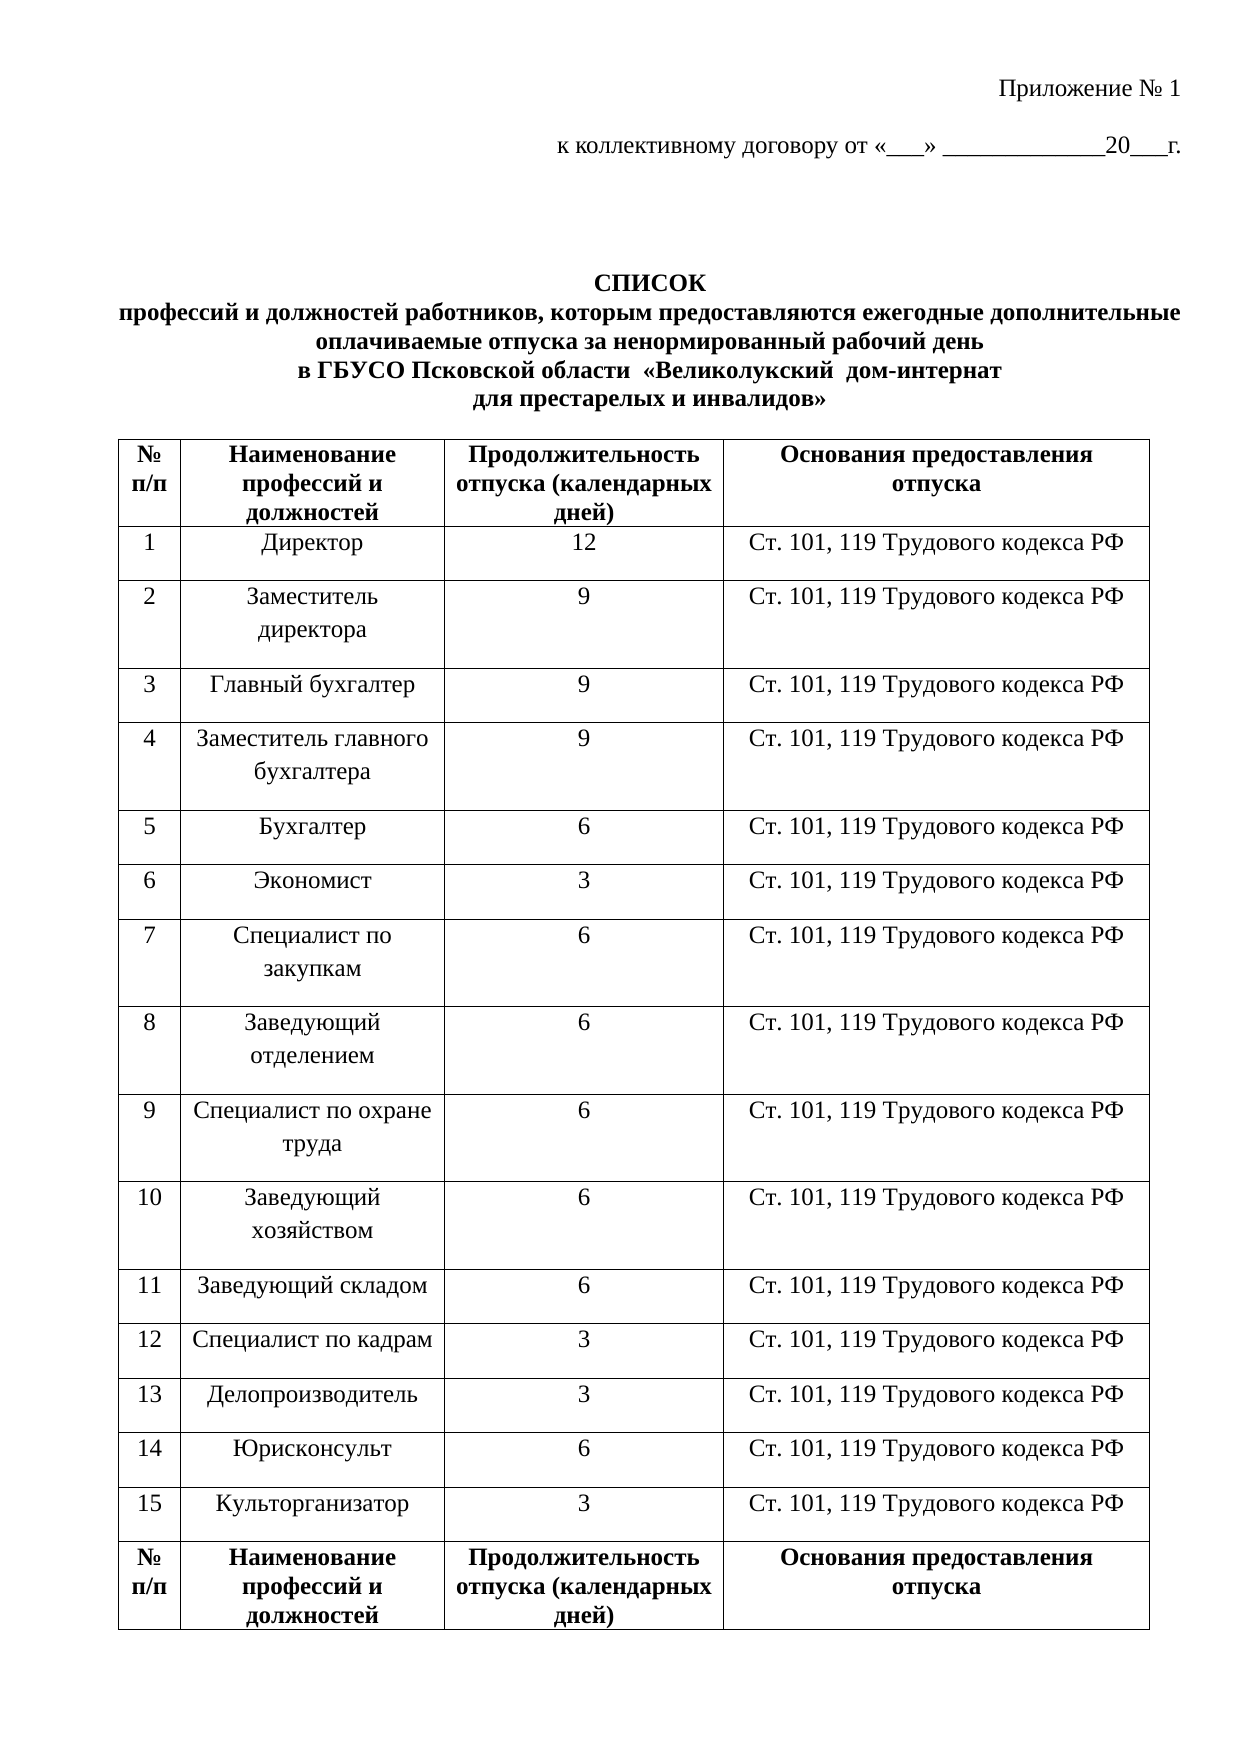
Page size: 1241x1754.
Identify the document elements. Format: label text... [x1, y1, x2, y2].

table_cell 9 [445, 723, 723, 810]
table_cell 9 [445, 669, 723, 722]
table_cell 3 [119, 669, 180, 722]
table_cell Главный бухгалтер [181, 669, 444, 722]
table_cell Ст. 101, 119 Трудового кодекса РФ [724, 1433, 1149, 1487]
table_header № п/п [119, 440, 180, 526]
table_cell Заведующий хозяйством [181, 1182, 444, 1269]
table_cell Заведующий отделением [181, 1007, 444, 1094]
table_cell Специалист по закупкам [181, 920, 444, 1006]
table_cell Ст. 101, 119 Трудового кодекса РФ [724, 527, 1149, 580]
table_cell Ст. 101, 119 Трудового кодекса РФ [724, 865, 1149, 919]
table_cell Ст. 101, 119 Трудового кодекса РФ [724, 1324, 1149, 1378]
table_cell Директор [181, 527, 444, 580]
table_cell 6 [445, 1007, 723, 1094]
table_cell 8 [119, 1007, 180, 1094]
table_cell Ст. 101, 119 Трудового кодекса РФ [724, 669, 1149, 722]
table_cell Ст. 101, 119 Трудового кодекса РФ [724, 1007, 1149, 1094]
table_cell 6 [445, 1182, 723, 1269]
text в ГБУСО Псковской области «Великолукский дом-интернат [118, 355, 1181, 383]
table_cell Ст. 101, 119 Трудового кодекса РФ [724, 1270, 1149, 1323]
table_cell Заместитель директора [181, 581, 444, 668]
text к коллективному договору от «___» _____________20___г. [118, 131, 1181, 159]
table_cell 13 [119, 1379, 180, 1432]
table_cell Ст. 101, 119 Трудового кодекса РФ [724, 920, 1149, 1006]
table_cell 11 [119, 1270, 180, 1323]
table_cell 3 [445, 1379, 723, 1432]
table_cell 12 [119, 1324, 180, 1378]
table_header Основания предоставления отпуска [724, 440, 1149, 526]
table_cell 6 [119, 865, 180, 919]
text СПИСОК [118, 268, 1181, 297]
table_cell 9 [445, 581, 723, 668]
table_header Наименование профессий и должностей [181, 440, 444, 526]
table_cell 5 [119, 811, 180, 864]
table_cell Ст. 101, 119 Трудового кодекса РФ [724, 1488, 1149, 1541]
table_cell 6 [445, 1270, 723, 1323]
table_cell 2 [119, 581, 180, 668]
table_cell 12 [445, 527, 723, 580]
table_cell № п/п [119, 1542, 180, 1628]
table_cell Культорганизатор [181, 1488, 444, 1541]
table_cell Юрисконсульт [181, 1433, 444, 1487]
table_cell Продолжительность отпуска (календарных дней) [445, 1542, 723, 1628]
table_cell 6 [445, 1433, 723, 1487]
table_cell Экономист [181, 865, 444, 919]
table_cell 3 [445, 1324, 723, 1378]
table_cell Ст. 101, 119 Трудового кодекса РФ [724, 723, 1149, 810]
text профессий и должностей работников, которым предоставляются ежегодные дополнительные оплачиваемые отпуска за ненормированный рабочий день [118, 297, 1181, 355]
table_cell Заведующий складом [181, 1270, 444, 1323]
text Приложение № 1 [118, 73, 1181, 102]
table_cell Заместитель главного бухгалтера [181, 723, 444, 810]
table_cell Специалист по охране труда [181, 1095, 444, 1181]
table_cell 10 [119, 1182, 180, 1269]
text для престарелых и инвалидов» [118, 383, 1181, 412]
table_cell Ст. 101, 119 Трудового кодекса РФ [724, 1379, 1149, 1432]
table_cell Ст. 101, 119 Трудового кодекса РФ [724, 811, 1149, 864]
table_cell 15 [119, 1488, 180, 1541]
table_cell 14 [119, 1433, 180, 1487]
table_cell 3 [445, 1488, 723, 1541]
table_cell 6 [445, 1095, 723, 1181]
table_cell 6 [445, 811, 723, 864]
table_cell Специалист по кадрам [181, 1324, 444, 1378]
table_cell Бухгалтер [181, 811, 444, 864]
table_cell 6 [445, 920, 723, 1006]
table_cell Ст. 101, 119 Трудового кодекса РФ [724, 1182, 1149, 1269]
table_cell 9 [119, 1095, 180, 1181]
table_cell Делопроизводитель [181, 1379, 444, 1432]
table_cell 4 [119, 723, 180, 810]
table_cell 7 [119, 920, 180, 1006]
table_cell Ст. 101, 119 Трудового кодекса РФ [724, 1095, 1149, 1181]
table_cell 1 [119, 527, 180, 580]
table_cell Основания предоставления отпуска [724, 1542, 1149, 1628]
table_cell Ст. 101, 119 Трудового кодекса РФ [724, 581, 1149, 668]
table_cell Наименование профессий и должностей [181, 1542, 444, 1628]
table_header Продолжительность отпуска (календарных дней) [445, 440, 723, 526]
table_cell 3 [445, 865, 723, 919]
